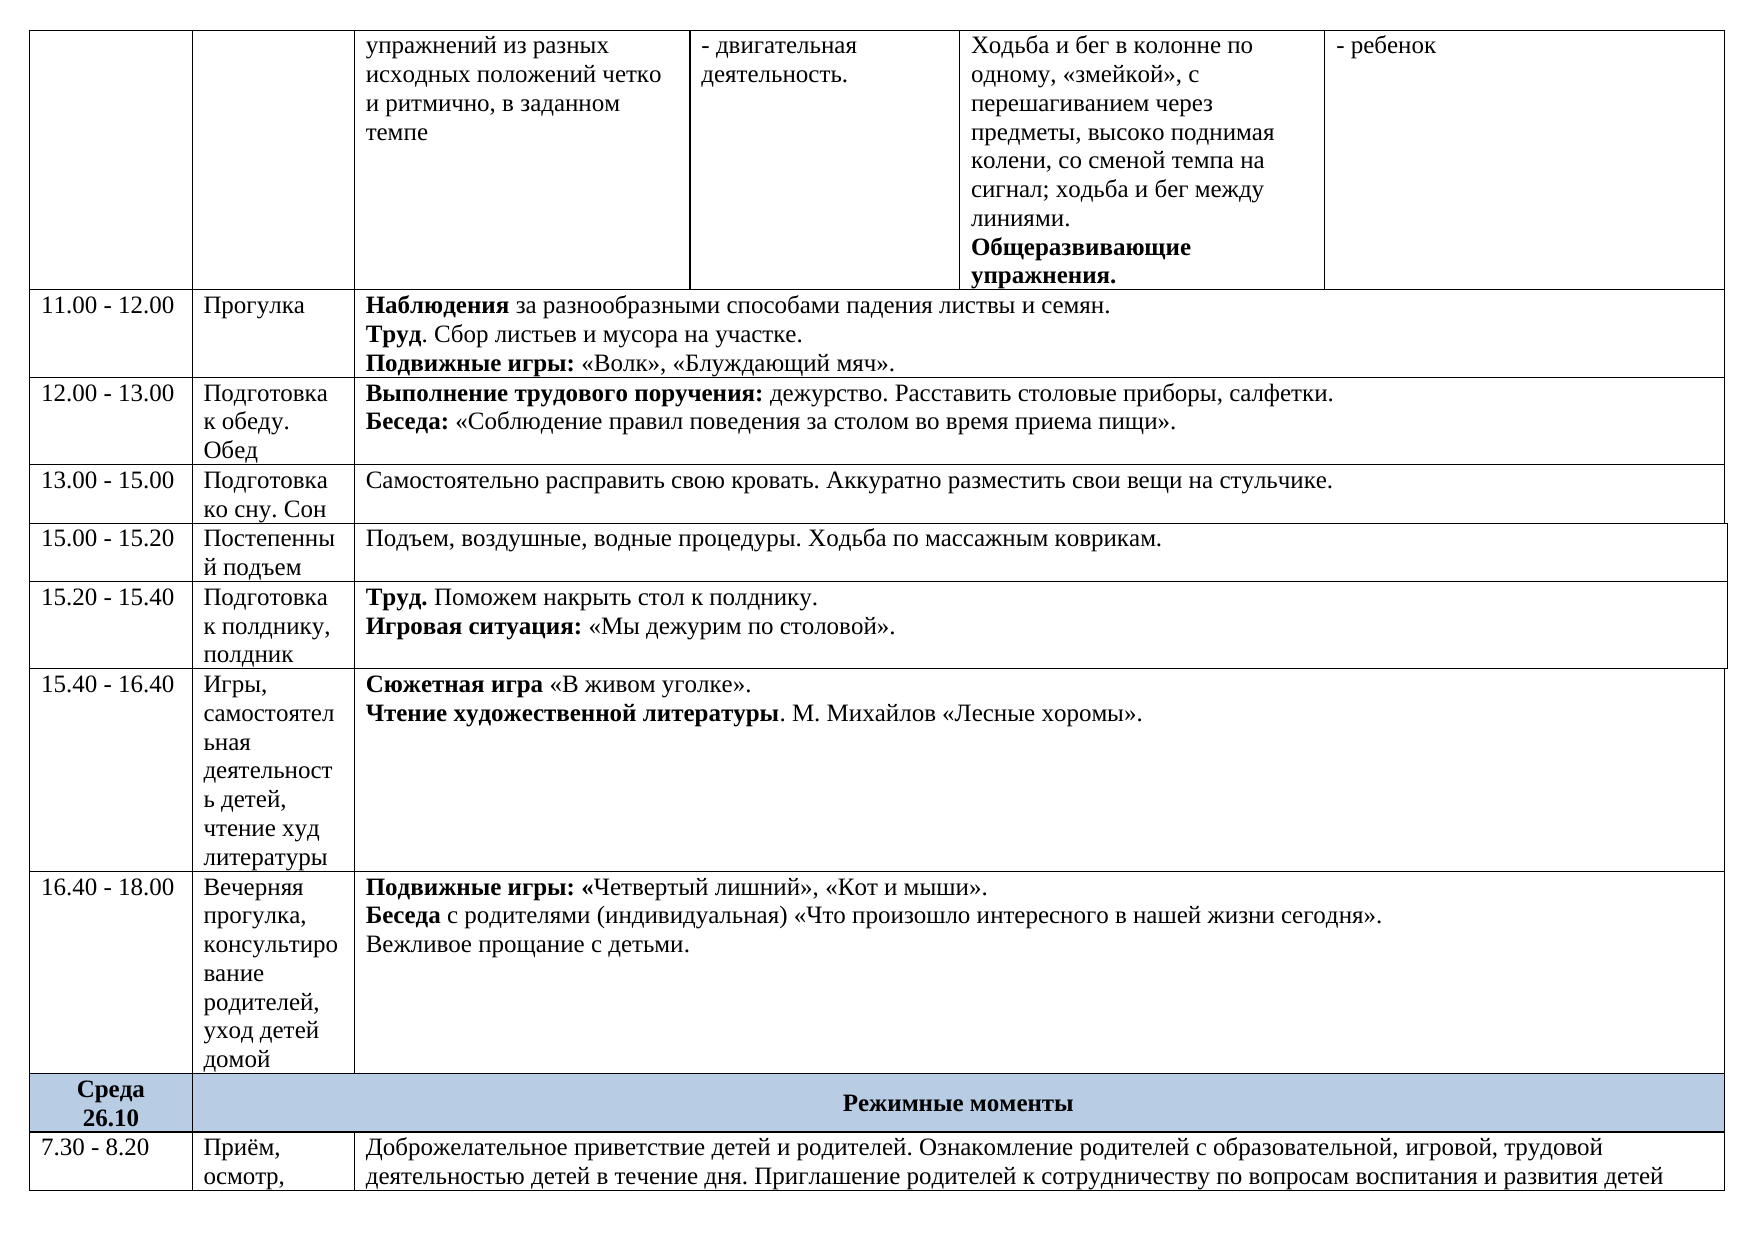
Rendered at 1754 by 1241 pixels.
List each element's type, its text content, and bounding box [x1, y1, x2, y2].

table_cell 15.00 - 15.20 [30, 524, 192, 581]
table_cell Сюжетная игра «В живом уголке». Чтение художественной литературы. М. Михайлов «Лесные хоромы». [355, 669, 1724, 871]
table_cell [355, 1133, 1724, 1190]
table_cell Труд. Поможем накрыть стол к полднику. Игровая ситуация: «Мы дежурим по столовой». [355, 582, 1727, 668]
table_cell Подготовка ко сну. Сон [193, 465, 354, 522]
table_cell Подготовка к обеду. Обед [193, 378, 354, 464]
table_cell 11.00 - 12.00 [30, 290, 192, 377]
table_cell Наблюдения за разнообразными способами падения листвы и семян. Труд. Сбор листьев и мусора на участке. Подвижные игры: «Волк», «Блуждающий мяч». [355, 290, 1724, 377]
table_cell 15.20 - 15.40 [30, 582, 192, 668]
table_cell Самостоятельно расправить свою кровать. Аккуратно разместить свои вещи на стульчике. [355, 465, 1724, 522]
table_cell 13.00 - 15.00 [30, 465, 192, 522]
table_cell Прогулка [193, 290, 354, 377]
table_cell Вечерняя прогулка, консультирование родителей, уход детей домой [193, 872, 354, 1073]
table_cell Режимные моменты [193, 1074, 1724, 1131]
table_cell 15.40 - 16.40 [30, 669, 192, 871]
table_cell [193, 1133, 354, 1190]
table_cell Подъем, воздушные, водные процедуры. Ходьба по массажным коврикам. [355, 524, 1727, 581]
table_cell Игры, самостоятельная деятельность детей, чтение худ литературы [193, 669, 354, 871]
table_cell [691, 31, 959, 289]
table_cell 16.40 - 18.00 [30, 872, 192, 1073]
table_cell 7.30 - 8.20 [30, 1133, 192, 1190]
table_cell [960, 31, 1324, 289]
table_cell Подвижные игры: «Четвертый лишний», «Кот и мыши». Беседа с родителями (индивидуальная) «Что произошло интересного в нашей жизни сегодня». Вежливое прощание с детьми. [355, 872, 1724, 1073]
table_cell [1325, 31, 1724, 289]
table_cell 12.00 - 13.00 [30, 378, 192, 464]
table_cell Постепенный подъем [193, 524, 354, 581]
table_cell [355, 31, 689, 289]
table_cell Выполнение трудового поручения: дежурство. Расставить столовые приборы, салфетки. Беседа: «Соблюдение правил поведения за столом во время приема пищи». [355, 378, 1724, 464]
table_cell Подготовка к полднику, полдник [193, 582, 354, 668]
table_cell Среда 26.10 [30, 1074, 192, 1131]
